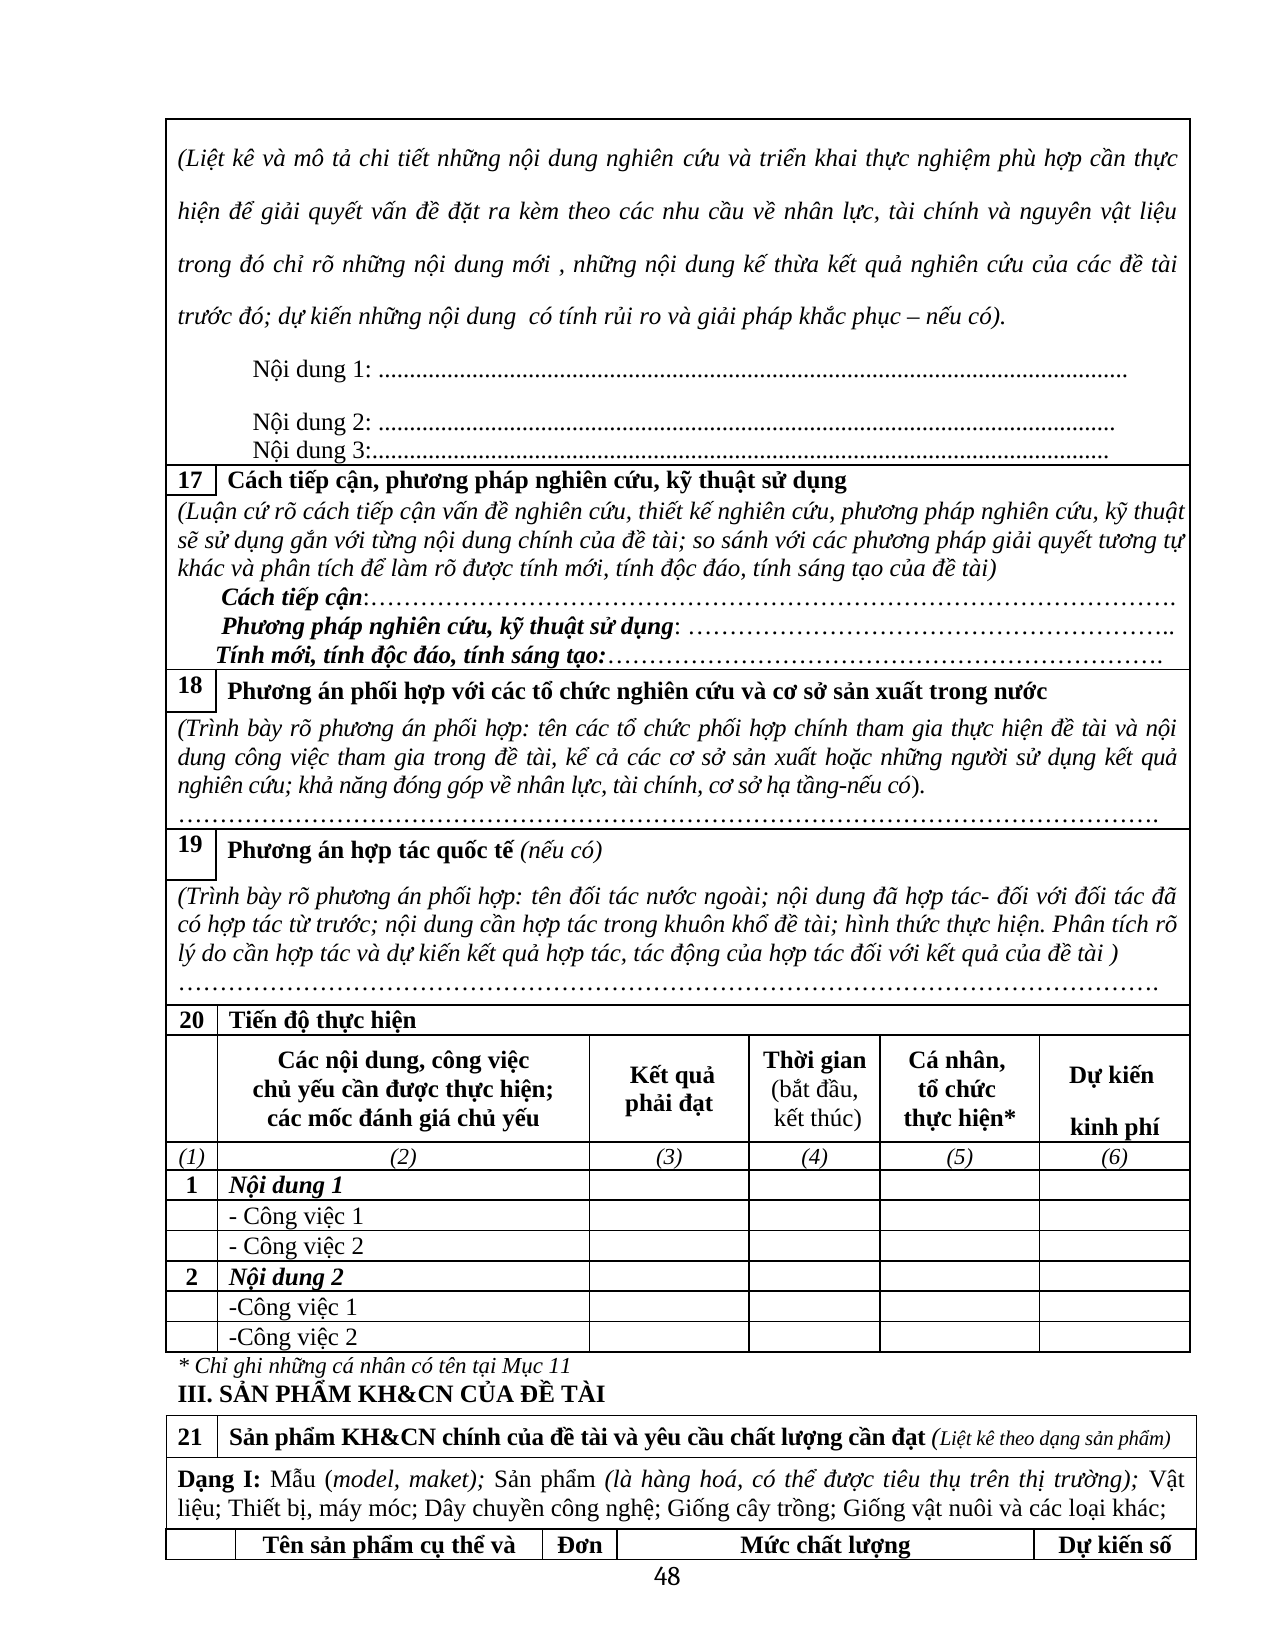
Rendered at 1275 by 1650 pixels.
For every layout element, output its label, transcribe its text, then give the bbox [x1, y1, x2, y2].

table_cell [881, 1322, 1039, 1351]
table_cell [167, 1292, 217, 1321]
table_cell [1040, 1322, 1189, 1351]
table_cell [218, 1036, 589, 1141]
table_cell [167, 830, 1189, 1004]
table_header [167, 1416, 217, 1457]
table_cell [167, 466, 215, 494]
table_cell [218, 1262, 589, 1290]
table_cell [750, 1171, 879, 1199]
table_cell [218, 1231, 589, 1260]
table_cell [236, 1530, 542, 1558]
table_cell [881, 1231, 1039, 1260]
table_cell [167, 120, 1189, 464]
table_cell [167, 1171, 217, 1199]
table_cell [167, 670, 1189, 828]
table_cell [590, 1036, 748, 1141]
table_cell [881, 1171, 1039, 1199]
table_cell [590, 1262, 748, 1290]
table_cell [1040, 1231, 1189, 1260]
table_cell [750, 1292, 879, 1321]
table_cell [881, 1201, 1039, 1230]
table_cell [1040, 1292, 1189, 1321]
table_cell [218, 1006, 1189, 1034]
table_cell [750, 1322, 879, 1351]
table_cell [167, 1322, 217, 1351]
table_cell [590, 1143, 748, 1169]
text * Chỉ ghi những cá nhân có tên tại Mục 11 [177, 1353, 1157, 1379]
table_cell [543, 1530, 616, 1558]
text III. SẢN PHẨM KH&CN CỦA ĐỀ TÀI [177, 1379, 1157, 1408]
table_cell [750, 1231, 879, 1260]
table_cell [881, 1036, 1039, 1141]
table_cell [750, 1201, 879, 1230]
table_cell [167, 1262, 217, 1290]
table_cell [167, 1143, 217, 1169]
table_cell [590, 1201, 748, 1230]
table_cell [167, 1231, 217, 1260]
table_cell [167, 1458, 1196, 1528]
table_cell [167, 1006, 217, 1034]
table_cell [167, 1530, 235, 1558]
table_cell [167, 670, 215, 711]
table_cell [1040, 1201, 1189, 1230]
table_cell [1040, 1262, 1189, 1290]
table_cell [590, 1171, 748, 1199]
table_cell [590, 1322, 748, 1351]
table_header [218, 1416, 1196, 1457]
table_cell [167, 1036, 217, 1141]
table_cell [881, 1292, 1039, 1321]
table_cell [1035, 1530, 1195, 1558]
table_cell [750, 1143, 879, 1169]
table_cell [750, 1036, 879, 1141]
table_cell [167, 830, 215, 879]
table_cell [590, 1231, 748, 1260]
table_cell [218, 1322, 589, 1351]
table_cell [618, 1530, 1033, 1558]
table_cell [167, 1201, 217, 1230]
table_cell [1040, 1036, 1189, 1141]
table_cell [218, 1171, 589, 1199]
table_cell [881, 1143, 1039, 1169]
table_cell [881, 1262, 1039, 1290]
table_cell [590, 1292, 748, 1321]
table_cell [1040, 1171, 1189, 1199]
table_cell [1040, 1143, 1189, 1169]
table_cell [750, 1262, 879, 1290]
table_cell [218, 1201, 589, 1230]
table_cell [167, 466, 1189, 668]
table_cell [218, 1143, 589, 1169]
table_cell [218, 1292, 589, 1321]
